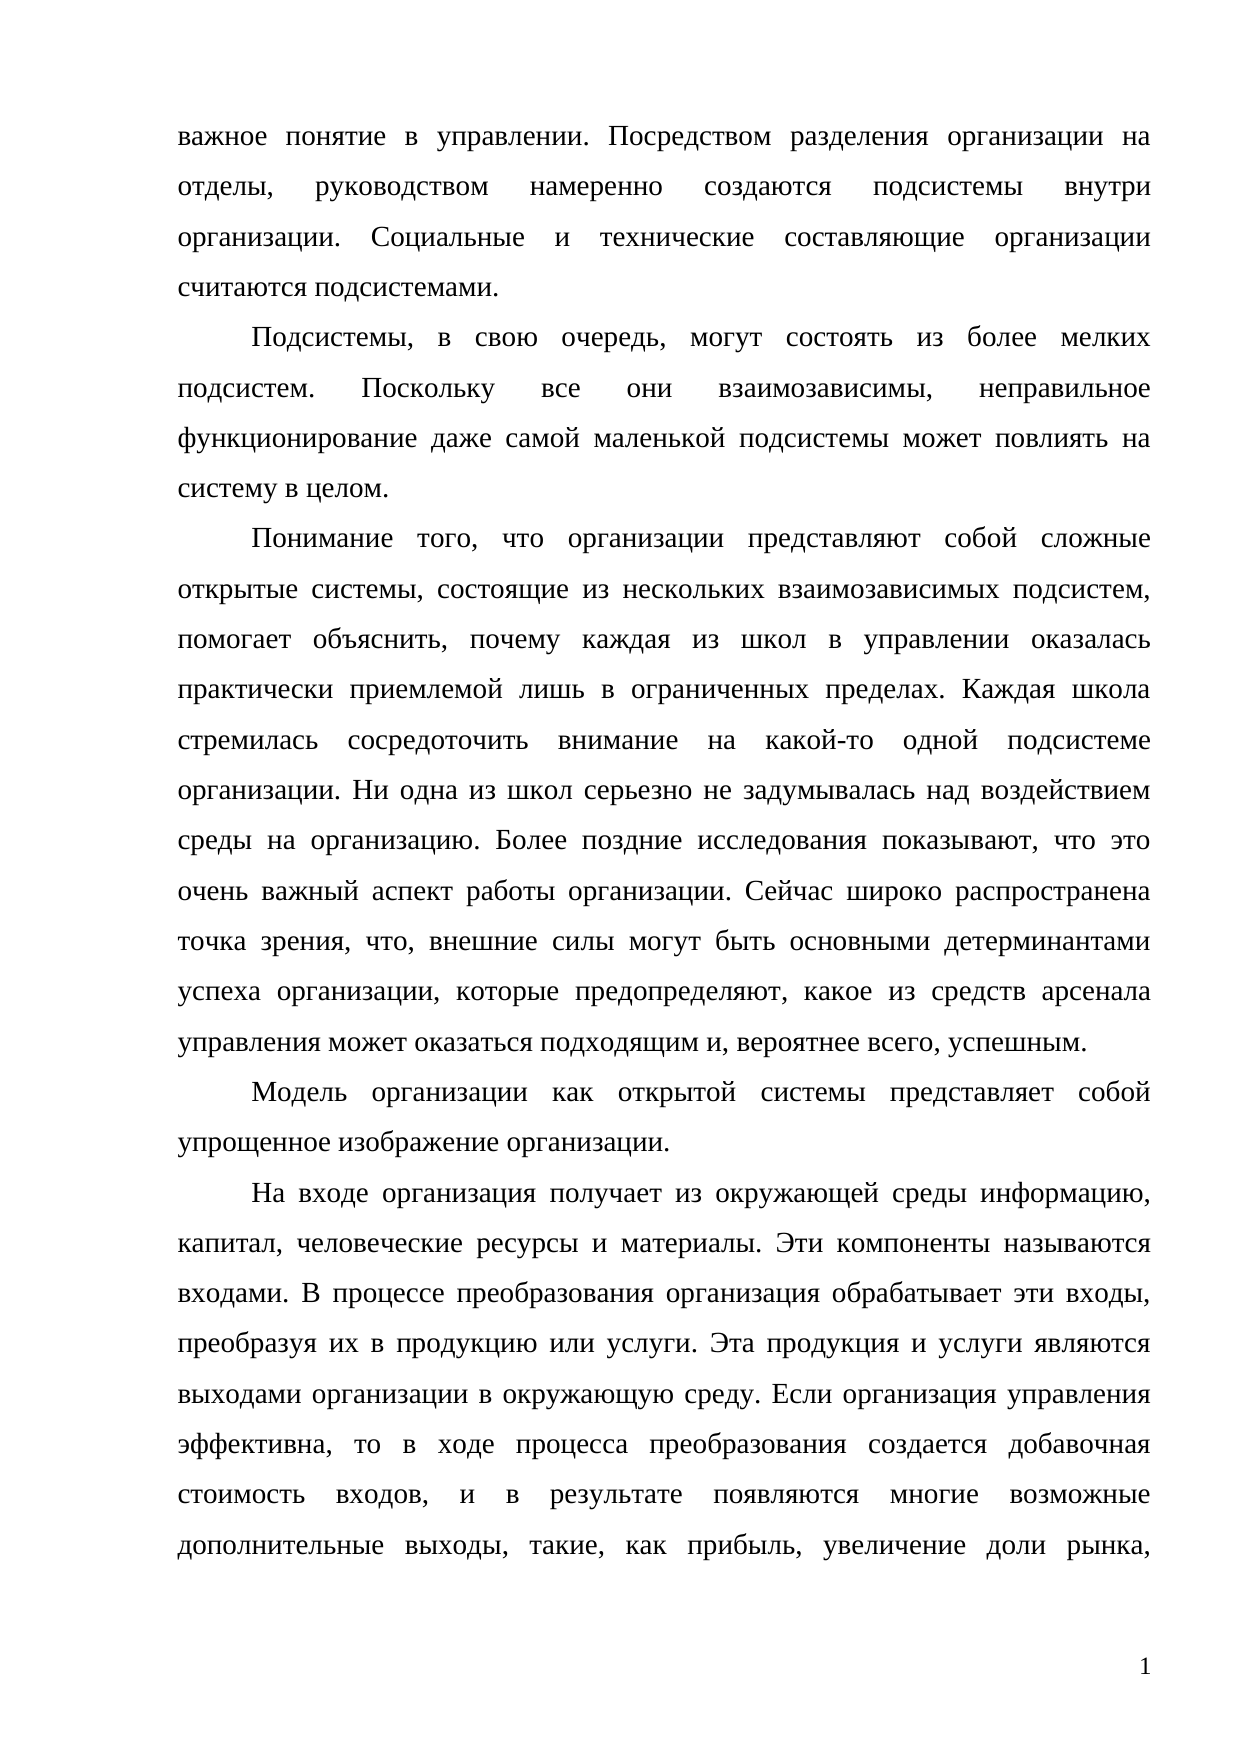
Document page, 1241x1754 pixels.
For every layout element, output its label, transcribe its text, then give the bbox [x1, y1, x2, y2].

text Подсистемы, в свою очередь, могут состоять из более мелких подсистем. Поскольку все они взаимозависимы, неправильное функционирование даже самой маленькой подсистемы может повлиять на систему в целом. [177, 319, 1152, 504]
text Понимание того, что организации представляют собой сложные открытые системы, состоящие из нескольких взаимозависимых подсистем, помогает объяснить, почему каждая из школ в управлении оказалась практически приемлемой лишь в ограниченных пределах. Каждая школа стремилась сосредоточить внимание на какой-то одной подсистеме организации. Ни одна из школ серьезно не задумывалась над воздействием среды на организацию. Более поздние исследования показывают, что это очень важный аспект работы организации. Сейчас широко распространена точка зрения, что, внешние силы могут быть основными детерминантами успеха организации, которые предопределяют, какое из средств арсенала управления может оказаться подходящим и, вероятнее всего, успешным. [177, 521, 1152, 1057]
text Модель организации как открытой системы представляет собой упрощенное изображение организации. [177, 1074, 1152, 1158]
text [177, 118, 1152, 303]
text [177, 1175, 1152, 1560]
